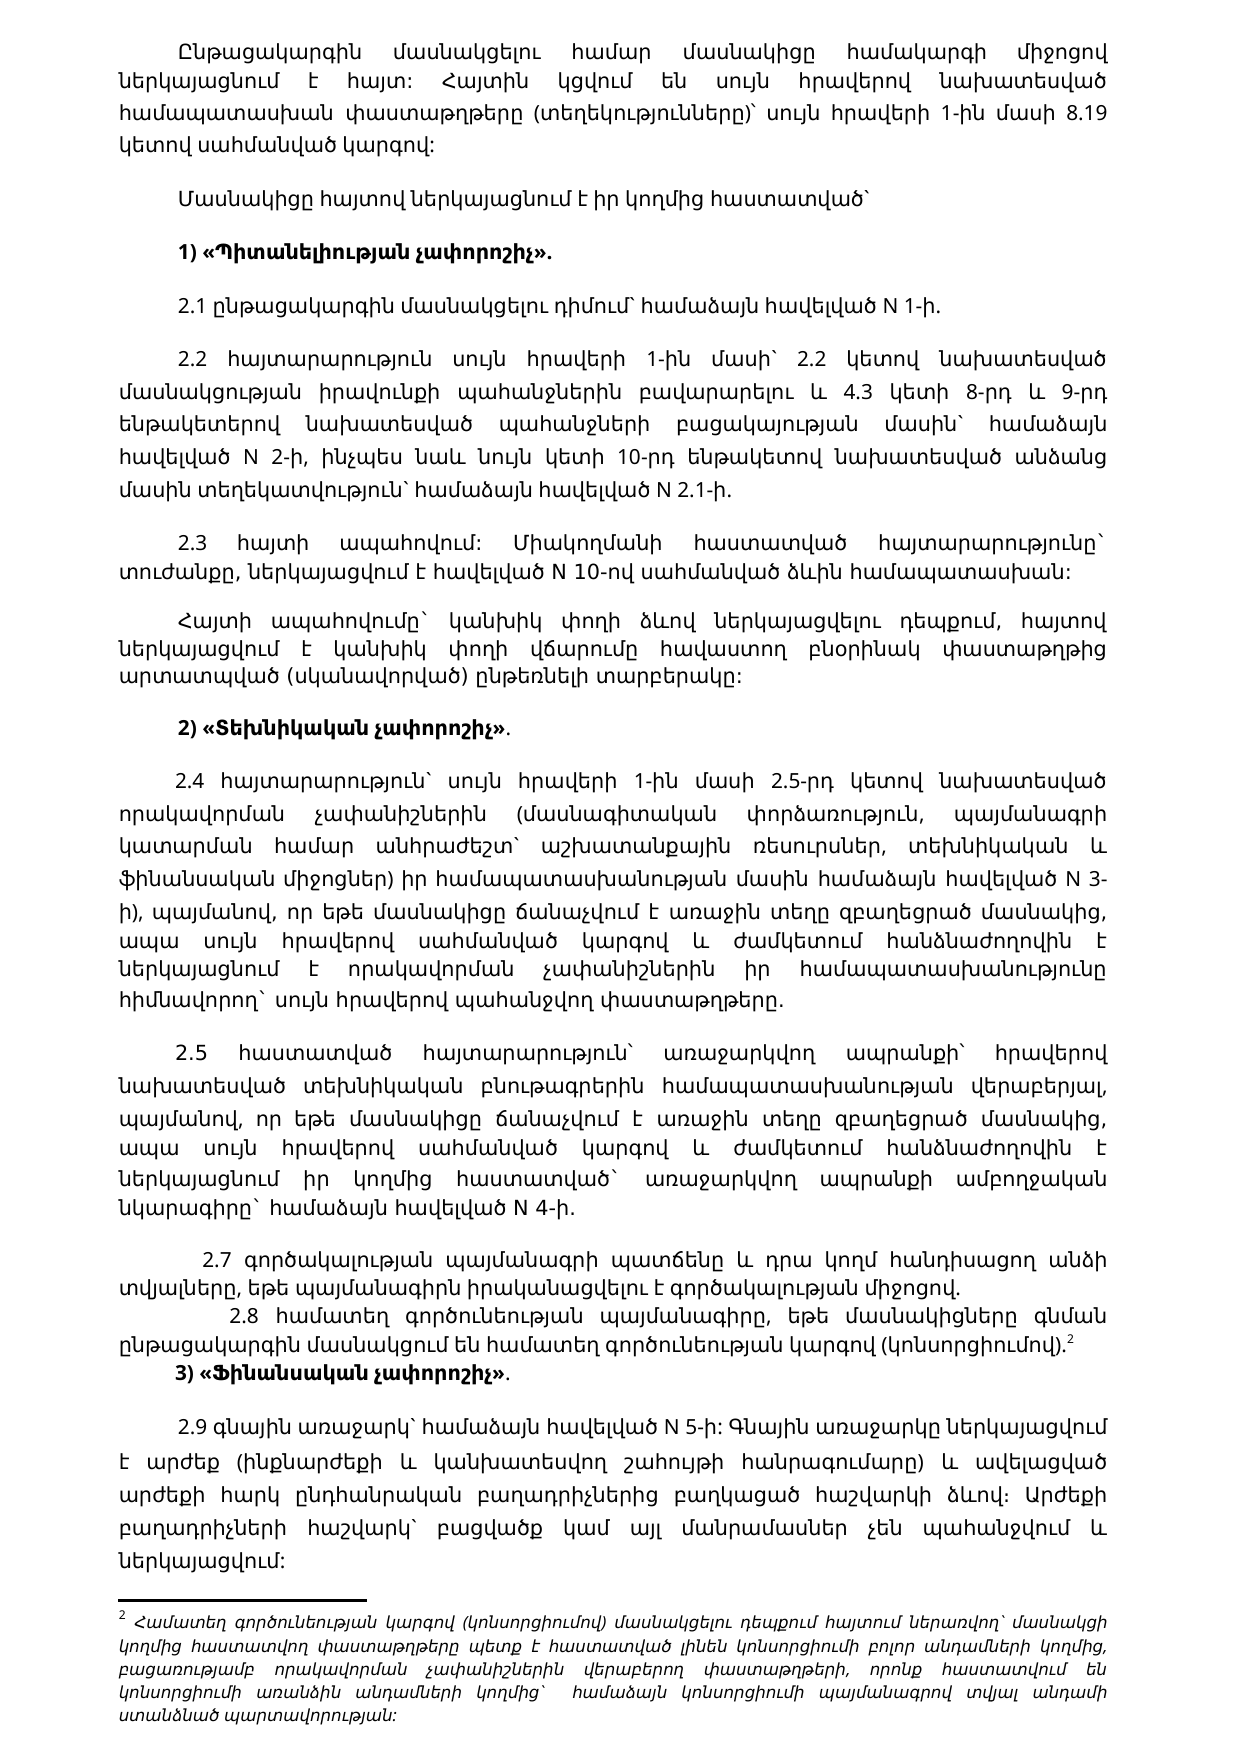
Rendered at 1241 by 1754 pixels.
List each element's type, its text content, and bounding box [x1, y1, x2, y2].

text 2.7 գործակալության պայմանագրի պատճենը և դրա կողմ հանդիսացող անձի տվյալները, եթե պայմանագիրն իրականացվելու է գործակալության միջոցով. [118, 1245, 1107, 1302]
text Հայտի ապահովումը` կանխիկ փողի ձևով ներկայացվելու դեպքում, հայտով ներկայացվում է կանխիկ փողի վճարումը հավաստող բնօրինակ փաստաթղթից արտատպված (սկանավորված) ընթեռնելի տարբերակը: [118, 609, 1107, 689]
text 2.1 ընթացակարգին մասնակցելու դիմում` համաձայն հավելված N 1-ի. [118, 291, 1107, 319]
text 2.4 հայտարարություն` սույն հրավերի 1-ին մասի 2.5-րդ կետով նախատեսված որակավորման չափանիշներին (մասնագիտական փորձառություն, պայմանագրի կատարման համար անհրաժեշտ` աշխատանքային ռեսուրսներ, տեխնիկական և ֆինանսական միջոցներ) իր համապատասխանության մասին համաձայն հավելված N 3-ի), պայմանով, որ եթե մասնակիցը ճանաչվում է առաջին տեղը զբաղեցրած մասնակից, ապա սույն հրավերով սահմանված կարգով և ժամկետում հանձնաժողովին է ներկայացնում է որակավորման չափանիշներին իր համապատասխանությունը հիմնավորող` սույն հրավերով պահանջվող փաստաթղթերը. [118, 766, 1107, 1013]
text 2.5 հաստատված հայտարարություն՝ առաջարկվող ապրանքի՝ հրավերով նախատեսված տեխնիկական բնութագրերին համապատասխանության վերաբերյալ, պայմանով, որ եթե մասնակիցը ճանաչվում է առաջին տեղը զբաղեցրած մասնակից, ապա սույն հրավերով սահմանված կարգով և ժամկետում հանձնաժողովին է ներկայացնում իր կողմից հաստատված` առաջարկվող ապրանքի ամբողջական նկարագիրը` համաձայն հավելված N 4-ի. [118, 1038, 1107, 1220]
text 3) «Ֆինանսական չափորոշիչ». [118, 1358, 1107, 1387]
text 2.3 հայտի ապահովում: Միակողմանի հաստատված հայտարարությունը` տուժանքը, ներկայացվում է հավելված N 10-ով սահմանված ձևին համապատասխան: [118, 528, 1107, 584]
text 2.9 գնային առաջարկ` համաձայն հավելված N 5-ի: Գնային առաջարկը ներկայացվում է արժեք (ինքնարժեքի և կանխատեսվող շահույթի հանրագումարը) և ավելացված արժեքի հարկ ընդհանրական բաղադրիչներից բաղկացած հաշվարկի ձևով։ Արժեքի բաղադրիչների հաշվարկ` բացվածք կամ այլ մանրամասներ չեն պահանջվում և ներկայացվում: [118, 1412, 1107, 1574]
text Մասնակիցը հայտով ներկայացնում է իր կողմից հաստատված` [118, 184, 1107, 212]
text Ընթացակարգին մասնակցելու համար մասնակիցը համակարգի միջոցով ներկայացնում է հայտ: Հայտին կցվում են սույն հրավերով նախատեսված համապատասխան փաստաթղթերը (տեղեկությունները)՝ սույն հրավերի 1-ին մասի 8.19 կետով սահմանված կարգով: [118, 37, 1107, 159]
text 2.2 հայտարարություն սույն հրավերի 1-ին մասի` 2.2 կետով նախատեսված մասնակցության իրավունքի պահանջներին բավարարելու և 4.3 կետի 8-րդ և 9-րդ ենթակետերով նախատեսված պահանջների բացակայության մասին` համաձայն հավելված N 2-ի, ինչպես նաև նույն կետի 10-րդ ենթակետով նախատեսված անձանց մասին տեղեկատվություն` համաձայն հավելված N 2.1-ի. [118, 344, 1107, 503]
text 1) «Պիտանելիության չափորոշիչ». [118, 237, 1107, 266]
text 2.8 համատեղ գործունեության պայմանագիրը, եթե մասնակիցները գնման ընթացակարգին մասնակցում են համատեղ գործունեության կարգով (կոնսորցիումով). [118, 1302, 1107, 1358]
text 2) «Տեխնիկական չափորոշիչ». [118, 713, 1107, 741]
